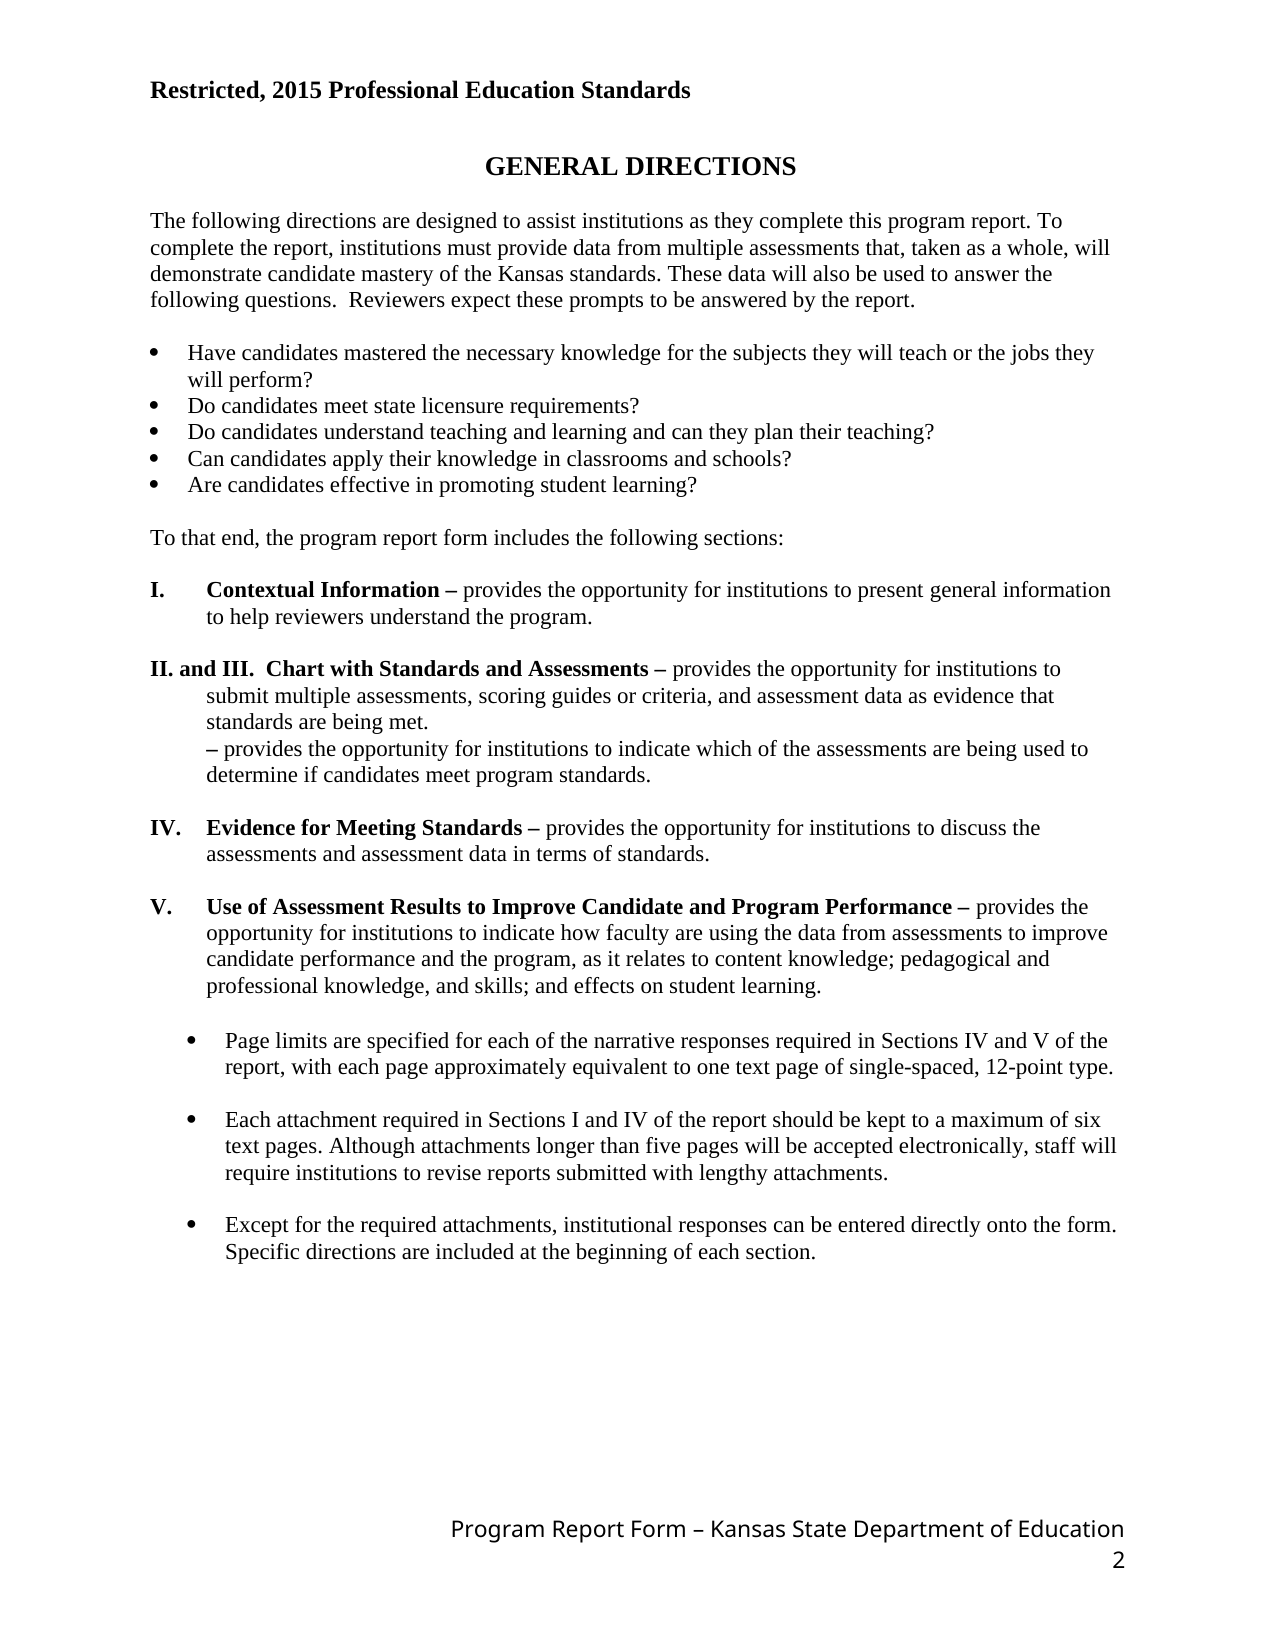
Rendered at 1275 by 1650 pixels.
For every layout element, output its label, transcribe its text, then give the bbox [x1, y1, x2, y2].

list Can candidates apply their knowledge in classrooms and schools? [150, 445, 1125, 471]
text The following directions are designed to assist institutions as they complete this program report. To complete the report, institutions must provide data from multiple assessments that, taken as a whole, will demonstrate candidate mastery of the Kansas standards. These data will also be used to answer the following questions. Reviewers expect these prompts to be answered by the report. [150, 207, 1125, 313]
text II. and III. Chart with Standards and Assessments – provides the opportunity for institutions to submit multiple assessments, scoring guides or criteria, and assessment data as evidence that standards are being met. [150, 656, 1125, 734]
text – provides the opportunity for institutions to indicate which of the assessments are being used to determine if candidates meet program standards. [206, 734, 1125, 787]
list Except for the required attachments, institutional responses can be entered directly onto the form. Specific directions are included at the beginning of each section. [187, 1211, 1125, 1264]
text To that end, the program report form includes the following sections: [150, 524, 1125, 550]
list Do candidates understand teaching and learning and can they plan their teaching? [150, 418, 1125, 445]
text GENERAL DIRECTIONS [150, 150, 1125, 181]
list Do candidates meet state licensure requirements? [150, 392, 1125, 418]
list Are candidates effective in promoting student learning? [150, 471, 1125, 497]
list Have candidates mastered the necessary knowledge for the subjects they will teach or the jobs they will perform? [150, 339, 1125, 392]
text I. Contextual Information – provides the opportunity for institutions to present general information to help reviewers understand the program. [150, 576, 1125, 629]
list Page limits are specified for each of the narrative responses required in Sections IV and V of the report, with each page approximately equivalent to one text page of single-spaced, 12-point type. [187, 1027, 1125, 1079]
text IV. Evidence for Meeting Standards – provides the opportunity for institutions to discuss the assessments and assessment data in terms of standards. [150, 814, 1125, 866]
list Each attachment required in Sections I and IV of the report should be kept to a maximum of six text pages. Although attachments longer than five pages will be accepted electronically, staff will require institutions to revise reports submitted with lengthy attachments. [187, 1106, 1125, 1185]
text V. Use of Assessment Results to Improve Candidate and Program Performance – provides the opportunity for institutions to indicate how faculty are using the data from assessments to improve candidate performance and the program, as it relates to content knowledge; pedagogical and professional knowledge, and skills; and effects on student learning. [150, 893, 1125, 998]
